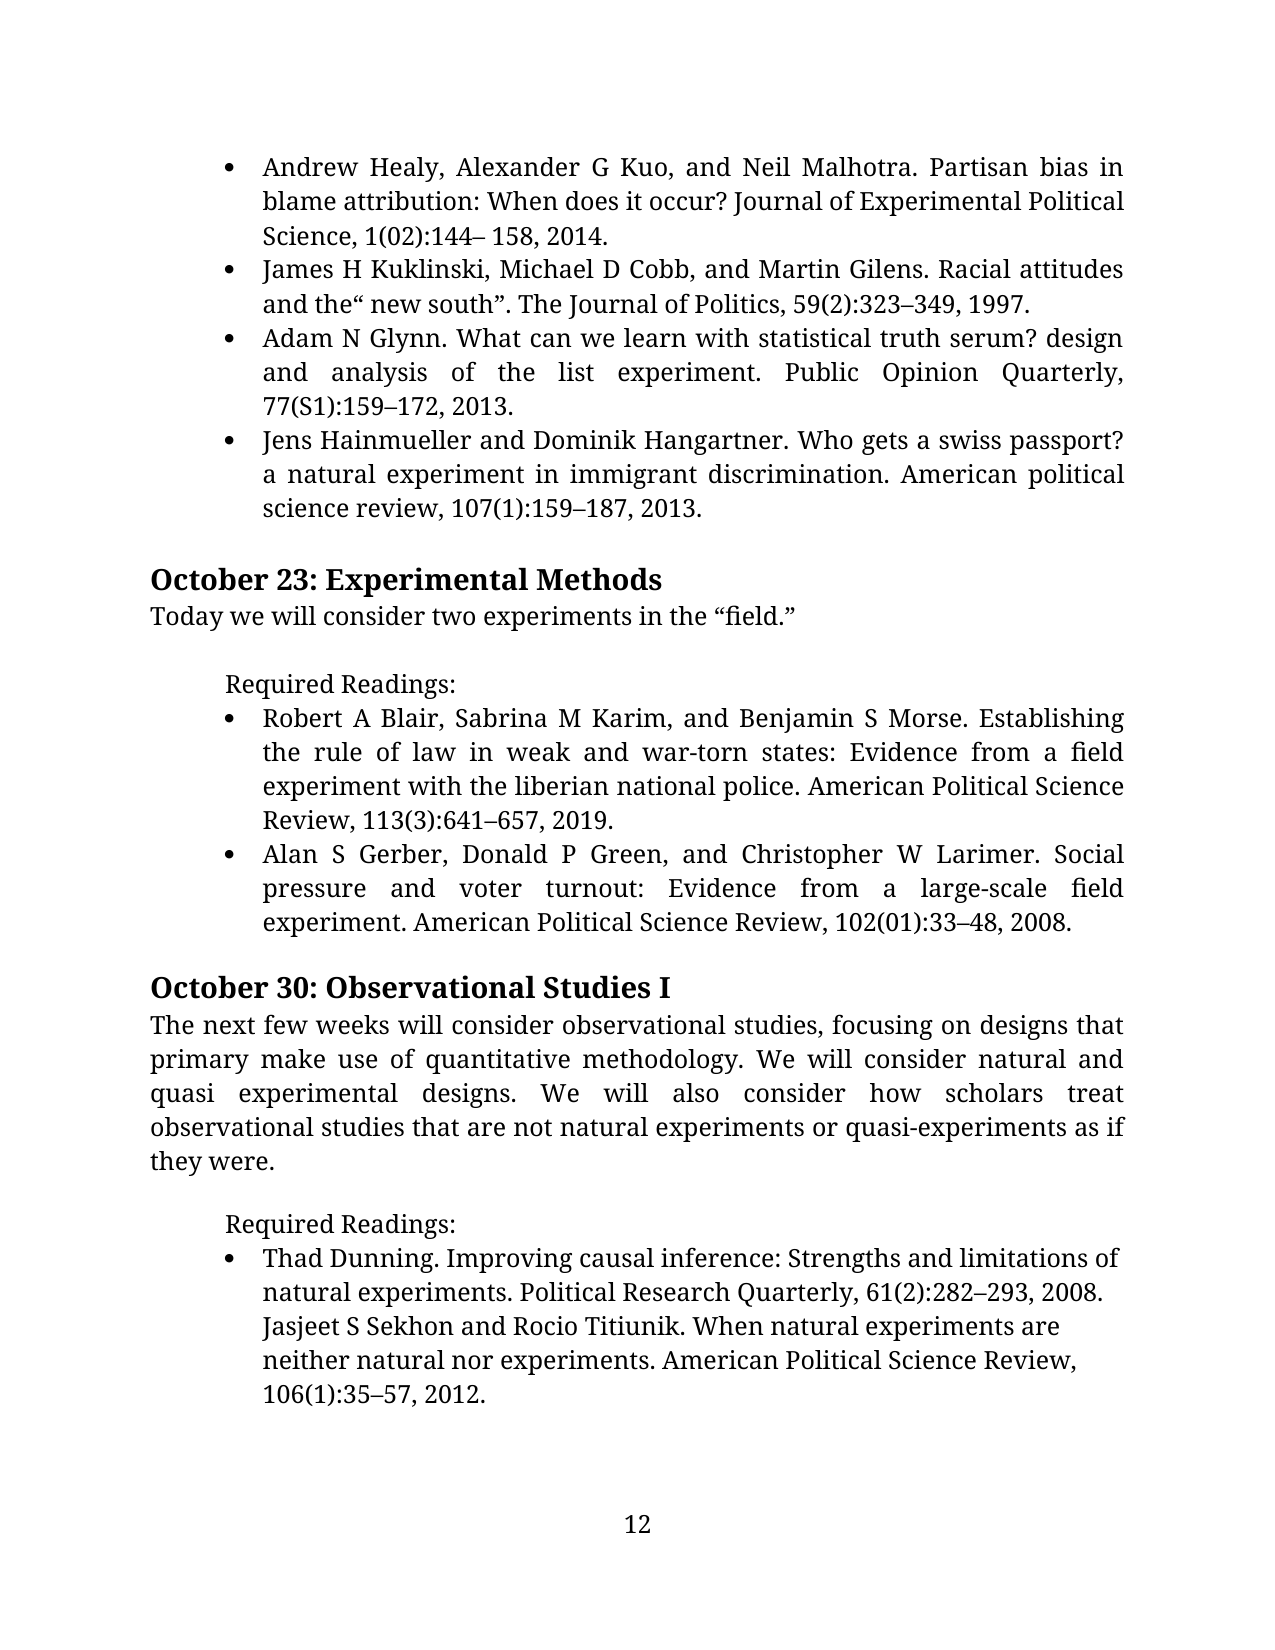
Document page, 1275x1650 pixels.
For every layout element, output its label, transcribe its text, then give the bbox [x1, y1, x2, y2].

list Andrew Healy, Alexander G Kuo, and Neil Malhotra. Partisan bias in blame attribution: When does it occur? Journal of Experimental Political Science, 1(02):144– 158, 2014. [225, 150, 1125, 252]
text The next few weeks will consider observational studies, focusing on designs that primary make use of quantitative methodology. We will consider natural and quasi experimental designs. We will also consider how scholars treat observational studies that are not natural experiments or quasi-experiments as if they were. [150, 1007, 1125, 1178]
list Alan S Gerber, Donald P Green, and Christopher W Larimer. Social pressure and voter turnout: Evidence from a large-scale field experiment. American Political Science Review, 102(01):33–48, 2008. [225, 837, 1125, 939]
list Robert A Blair, Sabrina M Karim, and Benjamin S Morse. Establishing the rule of law in weak and war-torn states: Evidence from a field experiment with the liberian national police. American Political Science Review, 113(3):641–657, 2019. [225, 701, 1125, 837]
text Required Readings: [225, 667, 1125, 701]
text Required Readings: [225, 1207, 1125, 1241]
list Thad Dunning. Improving causal inference: Strengths and limitations of natural experiments. Political Research Quarterly, 61(2):282–293, 2008. Jasjeet S Sekhon and Rocio Titiunik. When natural experiments are neither natural nor experiments. American Political Science Review, 106(1):35–57, 2012. [225, 1241, 1125, 1411]
list James H Kuklinski, Michael D Cobb, and Martin Gilens. Racial attitudes and the“ new south”. The Journal of Politics, 59(2):323–349, 1997. [225, 252, 1125, 320]
subtitle October 30: Observational Studies I [150, 968, 1125, 1007]
list Jens Hainmueller and Dominik Hangartner. Who gets a swiss passport? a natural experiment in immigrant discrimination. American political science review, 107(1):159–187, 2013. [225, 422, 1125, 525]
list Adam N Glynn. What can we learn with statistical truth serum? design and analysis of the list experiment. Public Opinion Quarterly, 77(S1):159–172, 2013. [225, 320, 1125, 422]
subtitle October 23: Experimental Methods [150, 559, 1125, 598]
text Today we will consider two experiments in the “field.” [150, 598, 1125, 632]
